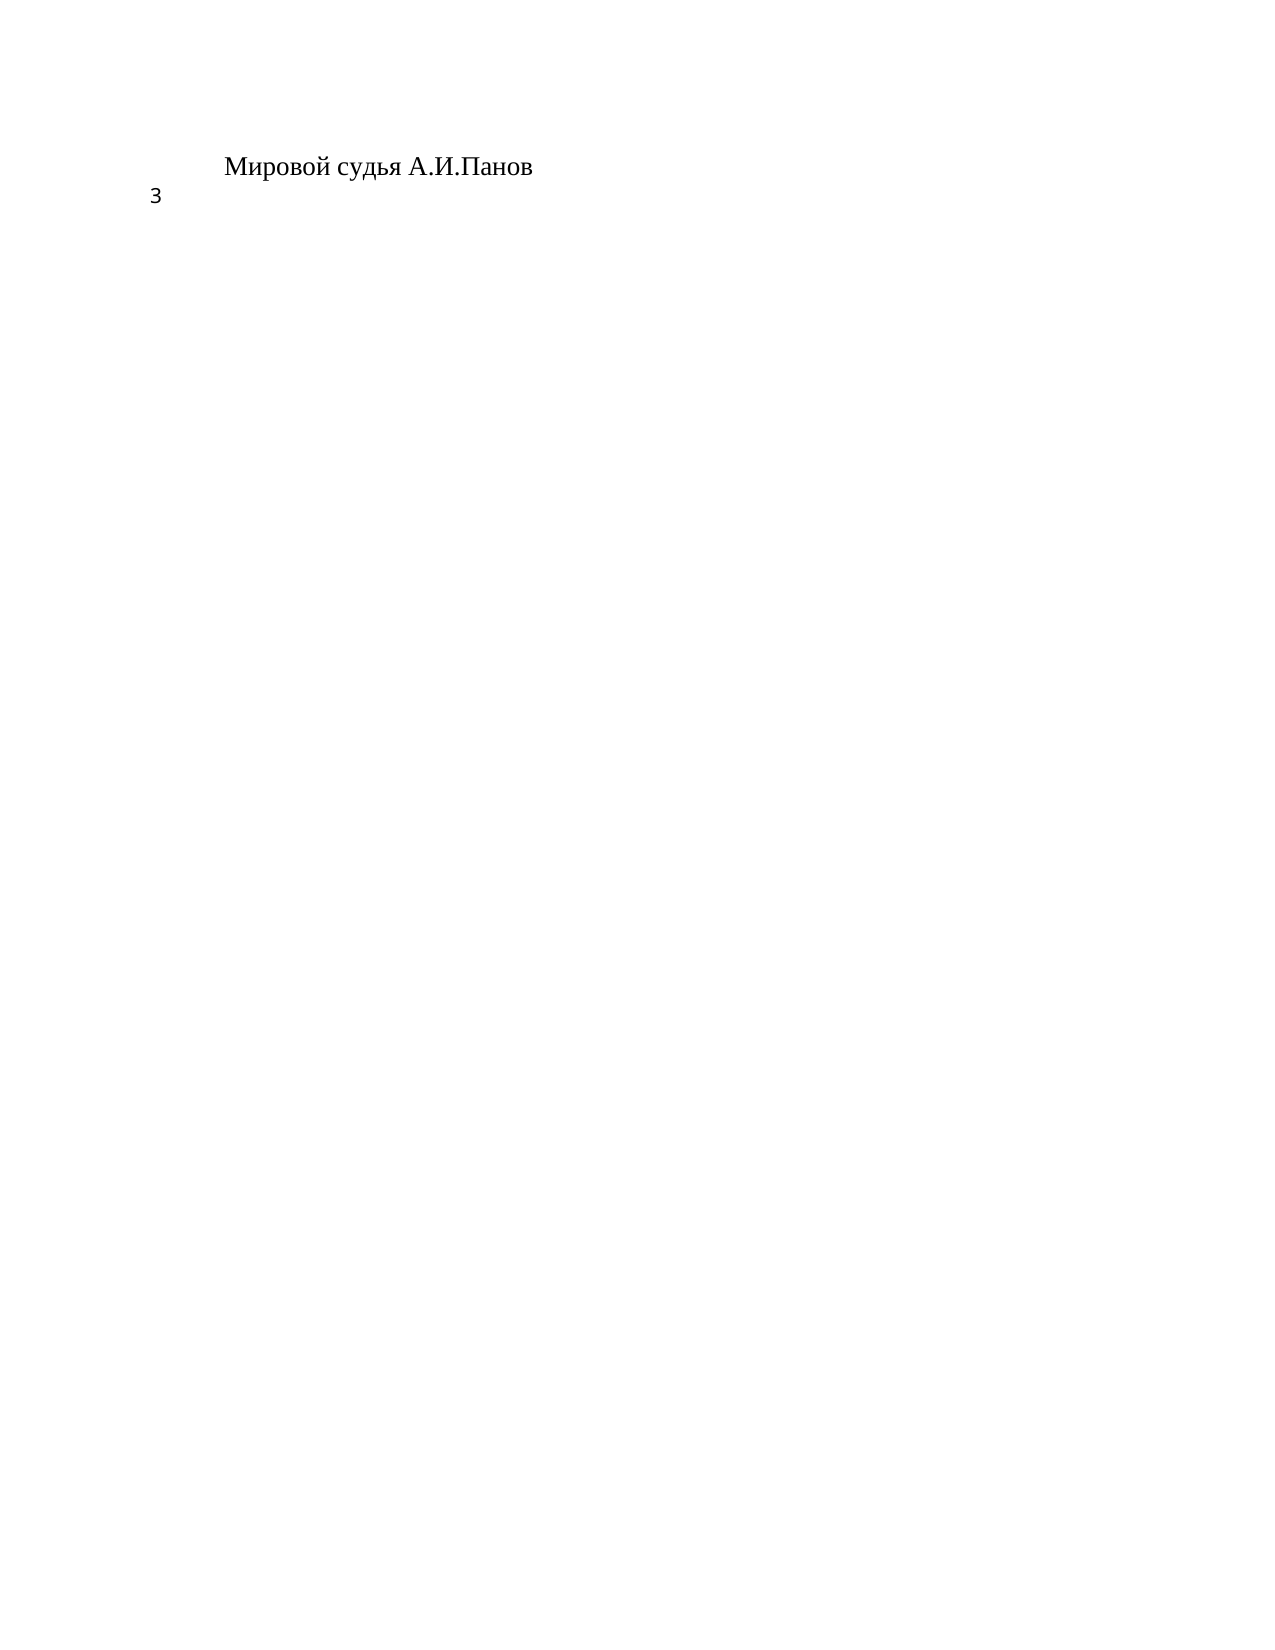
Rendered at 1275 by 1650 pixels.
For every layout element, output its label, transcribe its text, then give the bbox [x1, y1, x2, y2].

text 3 [150, 181, 1125, 209]
text Мировой судья А.И.Панов [150, 150, 1125, 181]
